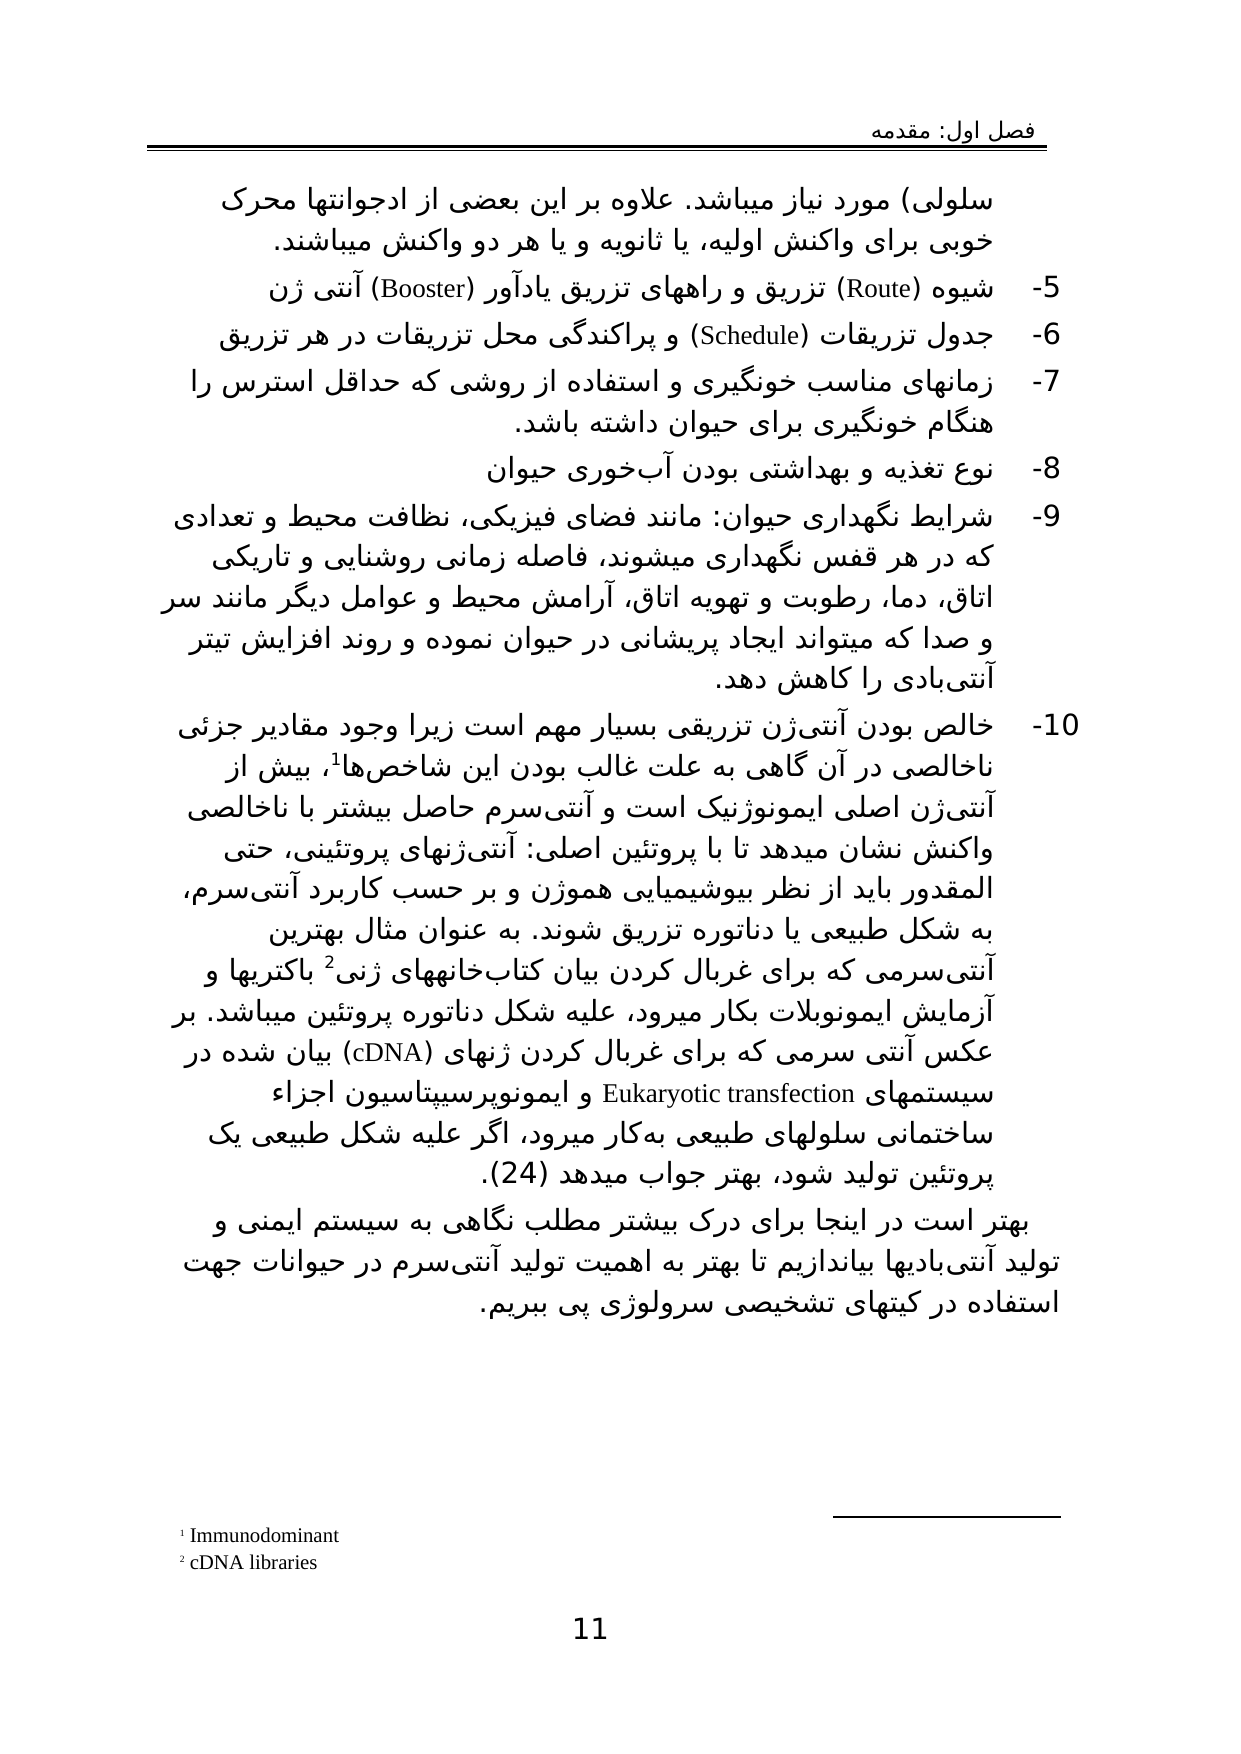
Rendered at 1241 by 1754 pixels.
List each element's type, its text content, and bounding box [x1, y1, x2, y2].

list خالص بودن آنتی‌ژن تزریقی بسیار مهم است زیرا وجود مقادیر جزئی ناخالصی در آن گاهی به علت غالب بودن این شاخص‌ها، بیش از آنتی‌ژن اصلی ایمونوژنیک است و آنتی‌سرم حاصل بیشتر با ناخالصی واکنش نشان می‏دهد تا با پروتئین اصلی: آنتی‌ژن‏های پروتئینی، حتی المقدور باید از نظر بیوشیمیایی هموژن و بر حسب کاربرد آنتی‌سرم، به شکل طبیعی یا دناتوره تزریق شوند. به عنوان مثال بهترین آنتی‌سرمی که برای غربال کردن بیان کتاب‌خانه‏های ژنی باکتری‏ها و آزمایش ایمونوبلات بکار می‏رود، علیه شکل دناتوره پروتئین می‏باشد. بر عکس آنتی سرمی که برای غربال کردن ژن‏های (cDNA) بیان شده در سیستم‏های Eukaryotic transfection و ایمونوپرسیپتاسیون اجزاء ساختمانی سلول‏های طبیعی به‌کار می‏رود، اگر علیه شکل طبیعی یک پروتئین تولید شود، بهتر جواب می‏دهد (24). [150, 709, 1032, 1191]
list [150, 182, 1032, 257]
list شرایط نگهداری حیوان: مانند فضای فیزیکی، نظافت محیط و تعدادی که در هر قفس نگهداری می‏شوند، فاصله زمانی روشنایی و تاریکی اتاق، دما، رطوبت و تهویه اتاق، آرامش محیط و عوامل دیگر مانند سر و صدا که می‏تواند ایجاد پریشانی در حیوان نموده و روند افزایش تیتر آنتی‌بادی را کاهش دهد. [150, 499, 1032, 696]
list جدول تزریقات (Schedule) و پراکندگی محل تزریقات در هر تزریق [150, 317, 1032, 351]
list زمان‏های مناسب خونگیری و استفاده از روشی که حداقل استرس را هنگام خونگیری برای حیوان داشته باشد. [150, 364, 1032, 439]
list نوع تغذیه و بهداشتی بودن آب‌خوری حیوان [150, 452, 1032, 486]
text بهتر است در اینجا برای درک بیشتر مطلب نگاهی به سیستم ایمنی و تولید آنتی‌بادی‏ها بیاندازیم تا بهتر به اهمیت تولید آنتی‌سرم در حیوانات جهت استفاده در کیت‏های تشخیصی سرولوژی پی ببریم. [150, 1204, 1060, 1319]
list شیوه (Route) تزریق و راه‏های تزریق یادآور (Booster) آنتی ژن [150, 270, 1032, 304]
